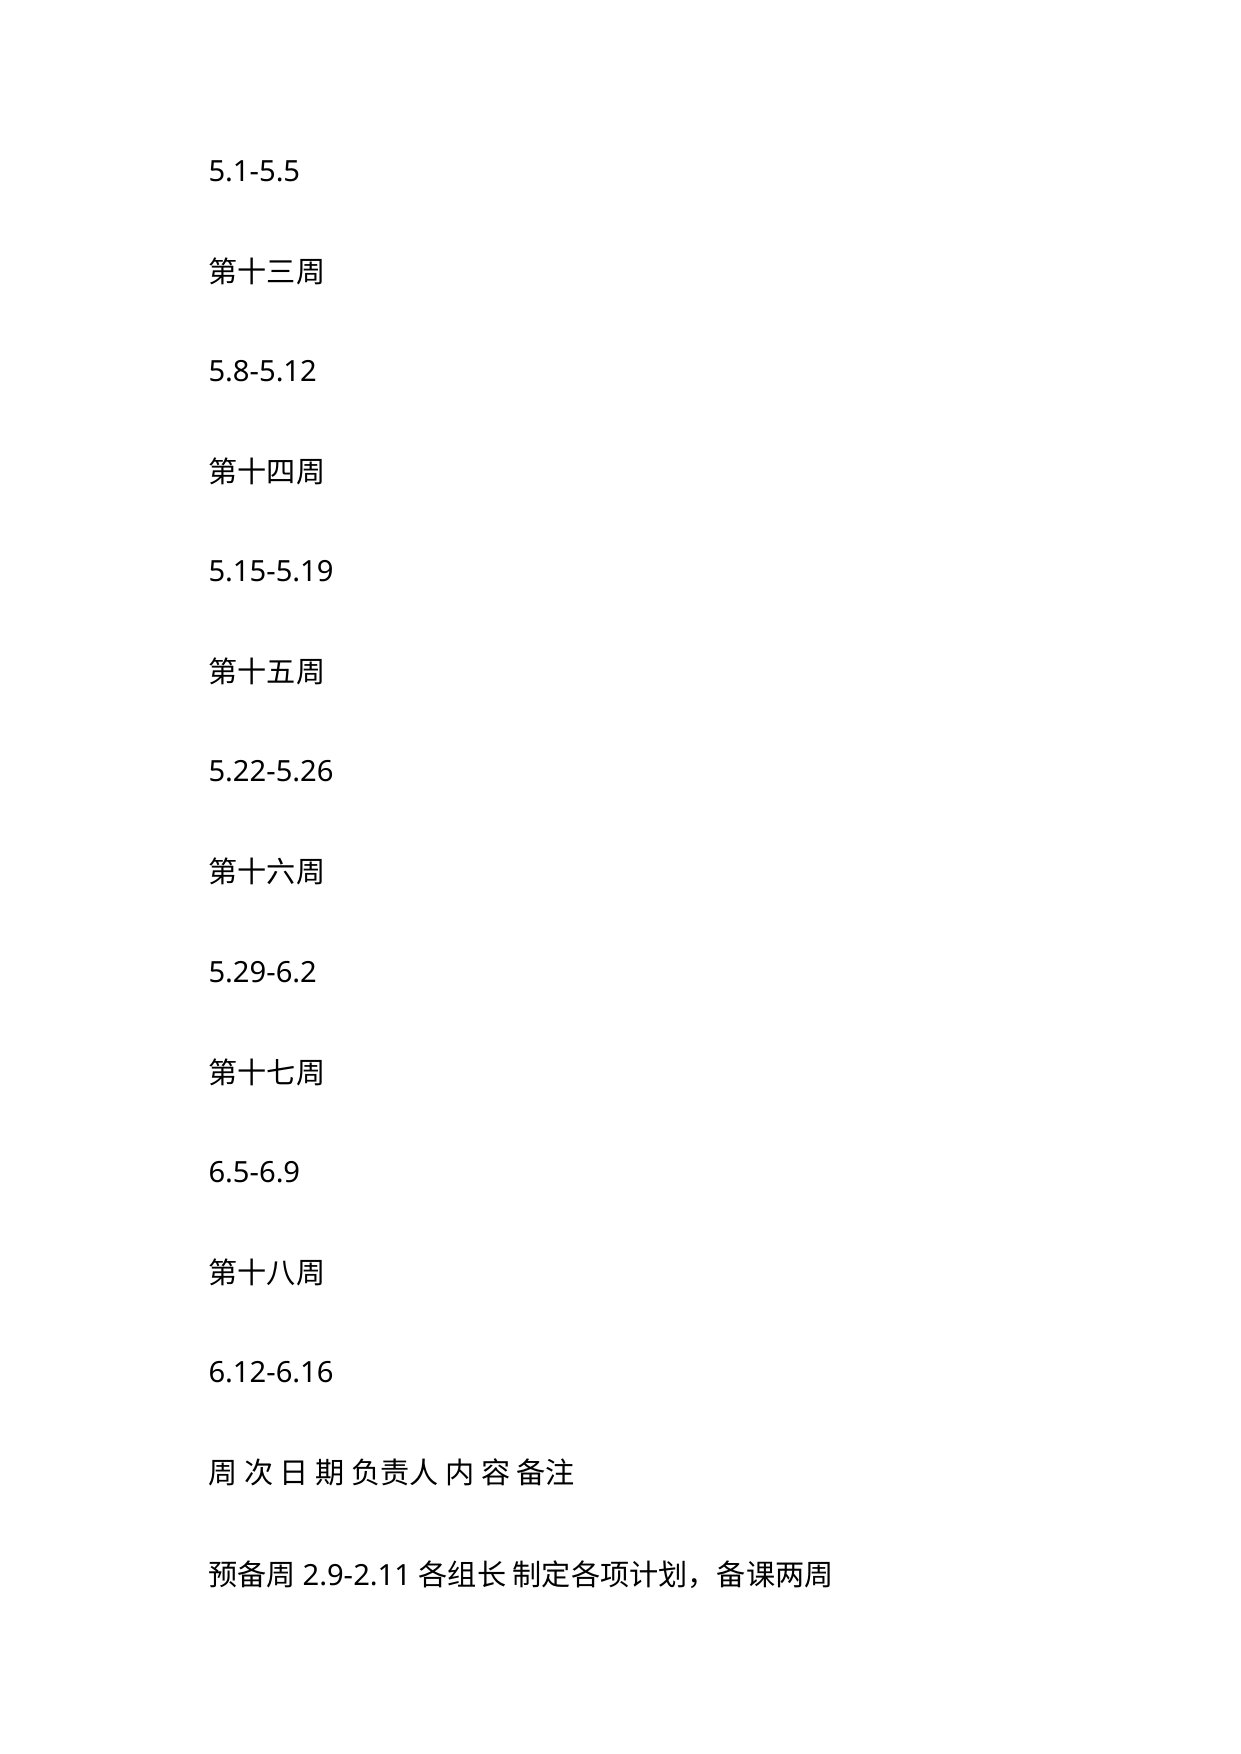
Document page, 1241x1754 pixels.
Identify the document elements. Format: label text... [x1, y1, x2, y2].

text 第十六周 [150, 849, 1090, 891]
text 6.12-6.16 [150, 1351, 1090, 1391]
text 周 次 日 期 负责人 内 容 备注 [150, 1450, 1090, 1492]
text 5.22-5.26 [150, 751, 1090, 790]
text 5.15-5.19 [150, 550, 1090, 590]
text 第十三周 [150, 248, 1090, 291]
text 5.29-6.2 [150, 951, 1090, 991]
text 预备周 2.9-2.11 各组长 制定各项计划，备课两周 [150, 1551, 1090, 1594]
text 5.8-5.12 [150, 350, 1090, 390]
text 第十八周 [150, 1249, 1090, 1292]
text 第十五周 [150, 649, 1090, 691]
text 6.5-6.9 [150, 1151, 1090, 1191]
text 第十四周 [150, 449, 1090, 491]
text 第十七周 [150, 1049, 1090, 1092]
text 5.1-5.5 [150, 150, 1090, 190]
